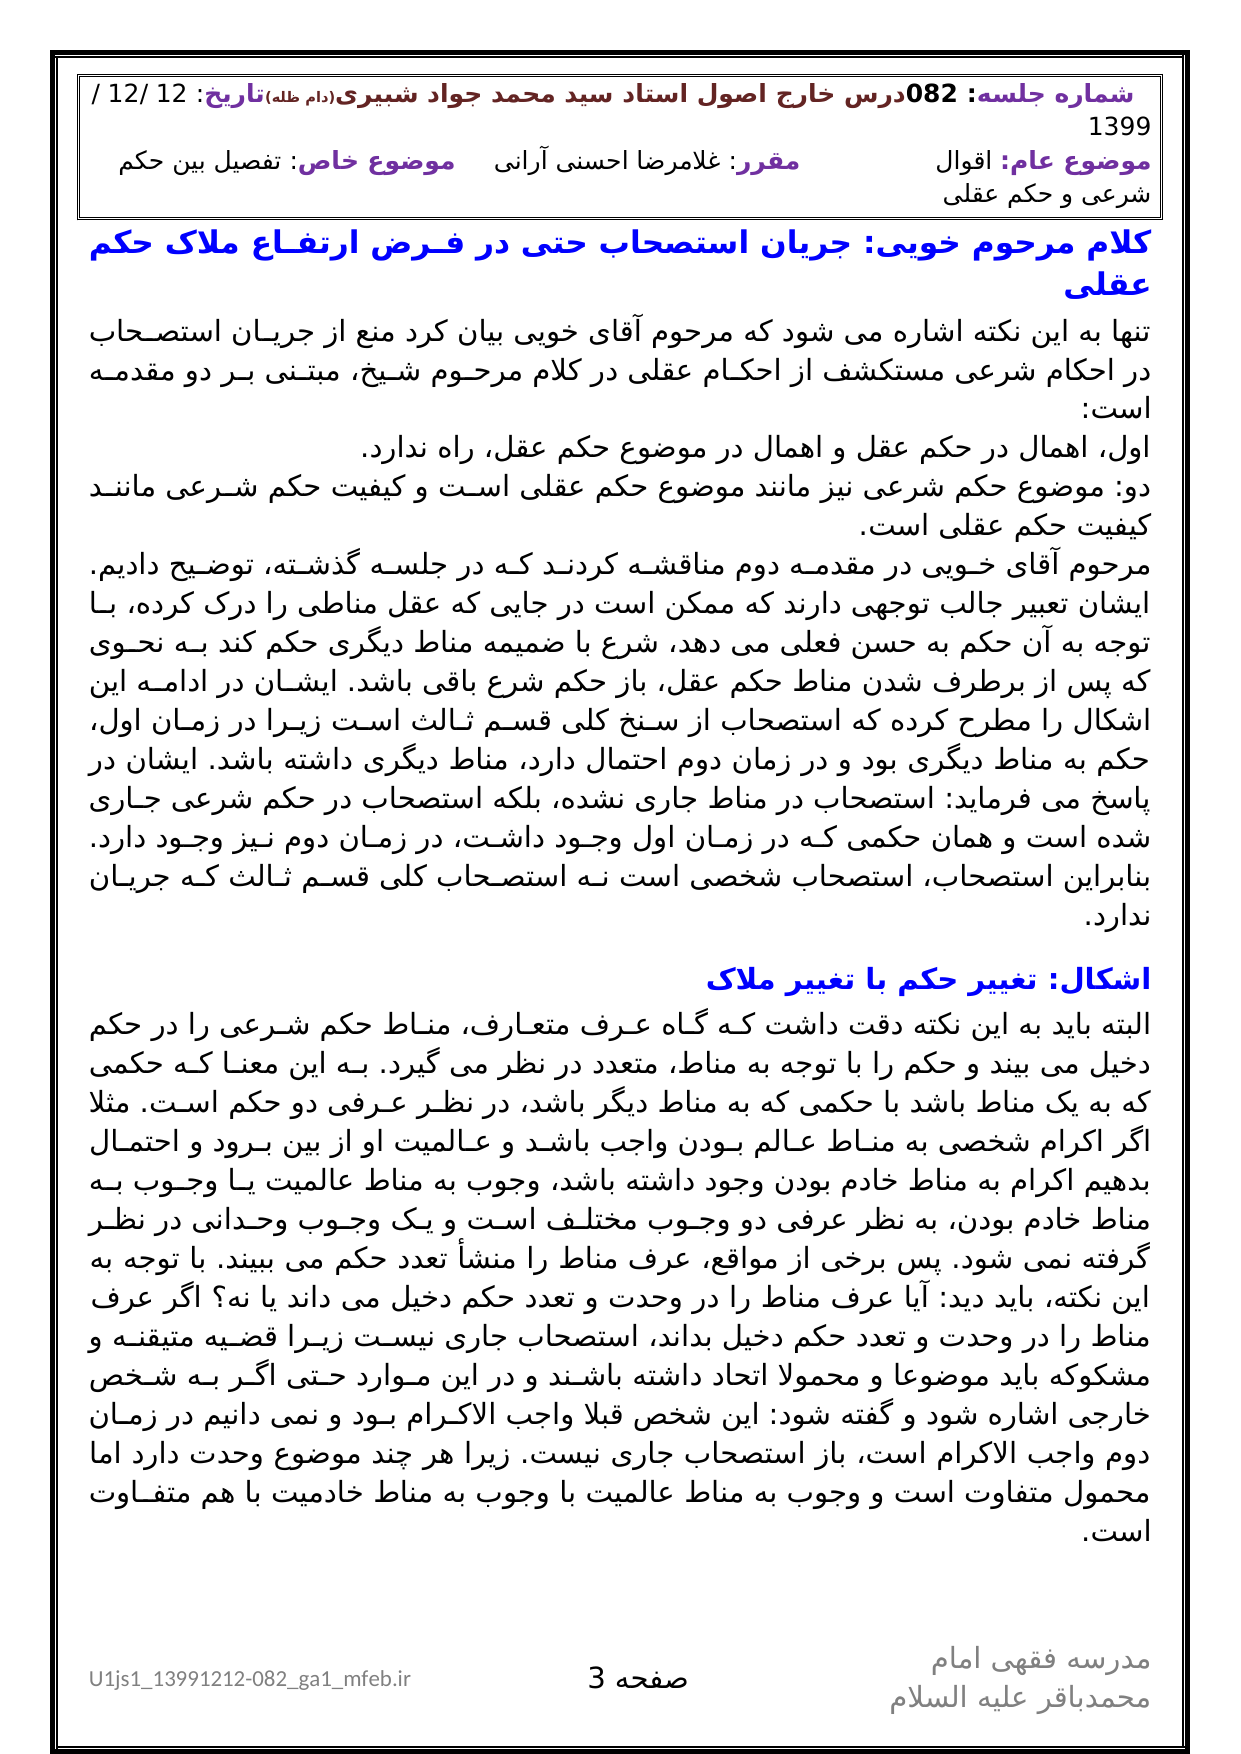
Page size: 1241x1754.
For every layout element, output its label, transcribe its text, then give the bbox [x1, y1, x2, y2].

text تنها به این نکته اشاره می شود که مرحوم آقای خویی بیان کرد منع از جریان استصحاب در احکام شرعی مستکشف از احکام عقلی در کلام مرحوم شیخ، مبتنی بر دو مقدمه است: [89, 314, 1152, 426]
text مرحوم آقای خویی در مقدمه دوم مناقشه کردند که در جلسه گذشته، توضیح دادیم. ایشان تعبیر جالب توجهی دارند که ممکن است در جایی که عقل مناطی را درک کرده، با توجه به آن حکم به حسن فعلی می دهد، شرع با ضمیمه مناط دیگری حکم کند به نحوی که پس از برطرف شدن مناط حکم عقل، باز حکم شرع باقی باشد. ایشان در ادامه این اشکال را مطرح کرده که استصحاب از سنخ کلی قسم ثالث است زیرا در زمان اول، حکم به مناط دیگری بود و در زمان دوم احتمال دارد، مناط دیگری داشته باشد. ایشان در پاسخ می فرماید: استصحاب در مناط جاری نشده، بلکه استصحاب در حکم شرعی جاری شده است و همان حکمی که در زمان اول وجود داشت، در زمان دوم نیز وجود دارد. بنابراین استصحاب، استصحاب شخصی است نه استصحاب کلی قسم ثالث که جریان ندارد. [89, 548, 1152, 932]
text البته باید به این نکته دقت داشت که گاه عرف متعارف، مناط حکم شرعی را در حکم دخیل می بیند و حکم را با توجه به مناط، متعدد در نظر می گیرد. به این معنا که حکمی که به یک مناط باشد با حکمی که به مناط دیگر باشد، در نظر عرفی دو حکم است. مثلا اگر اکرام شخصی به مناط عالم بودن واجب باشد و عالمیت او از بین برود و احتمال بدهیم اکرام به مناط خادم بودن وجود داشته باشد، وجوب به مناط عالمیت یا وجوب به مناط خادم بودن، به نظر عرفی دو وجوب مختلف است و یک وجوب وحدانی در نظر گرفته نمی شود. پس برخی از مواقع، عرف مناط را منشأ تعدد حکم می ببیند. با توجه به این نکته، باید دید: آیا عرف مناط را در وحدت و تعدد حکم دخیل می داند یا نه؟ اگر عرف مناط را در وحدت و تعدد حکم دخیل بداند، استصحاب جاری نیست زیرا قضیه متیقنه و مشکوکه باید موضوعا و محمولا اتحاد داشته باشند و در این موارد حتی اگر به شخص خارجی اشاره شود و گفته شود: این شخص قبلا واجب الاکرام بود و نمی دانیم در زمان دوم واجب الاکرام است، باز استصحاب جاری نیست. زیرا هر چند موضوع وحدت دارد اما محمول متفاوت است و وجوب به مناط عالمیت با وجوب به مناط خادمیت با هم متفاوت است. [89, 1007, 1152, 1548]
subtitle کلام مرحوم خویی: جریان استصحاب حتی در فرض ارتفاع ملاک حکم عقلی [89, 224, 1152, 302]
text دو: موضوع حکم شرعی نیز مانند موضوع حکم عقلی است و کیفیت حکم شرعی مانند کیفیت حکم عقلی است. [89, 470, 1152, 543]
subtitle اشکال: تغییر حکم با تغییر ملاک [89, 962, 1152, 996]
text اول، اهمال در حکم عقل و اهمال در موضوع حکم عقل، راه ندارد. [89, 431, 1152, 465]
